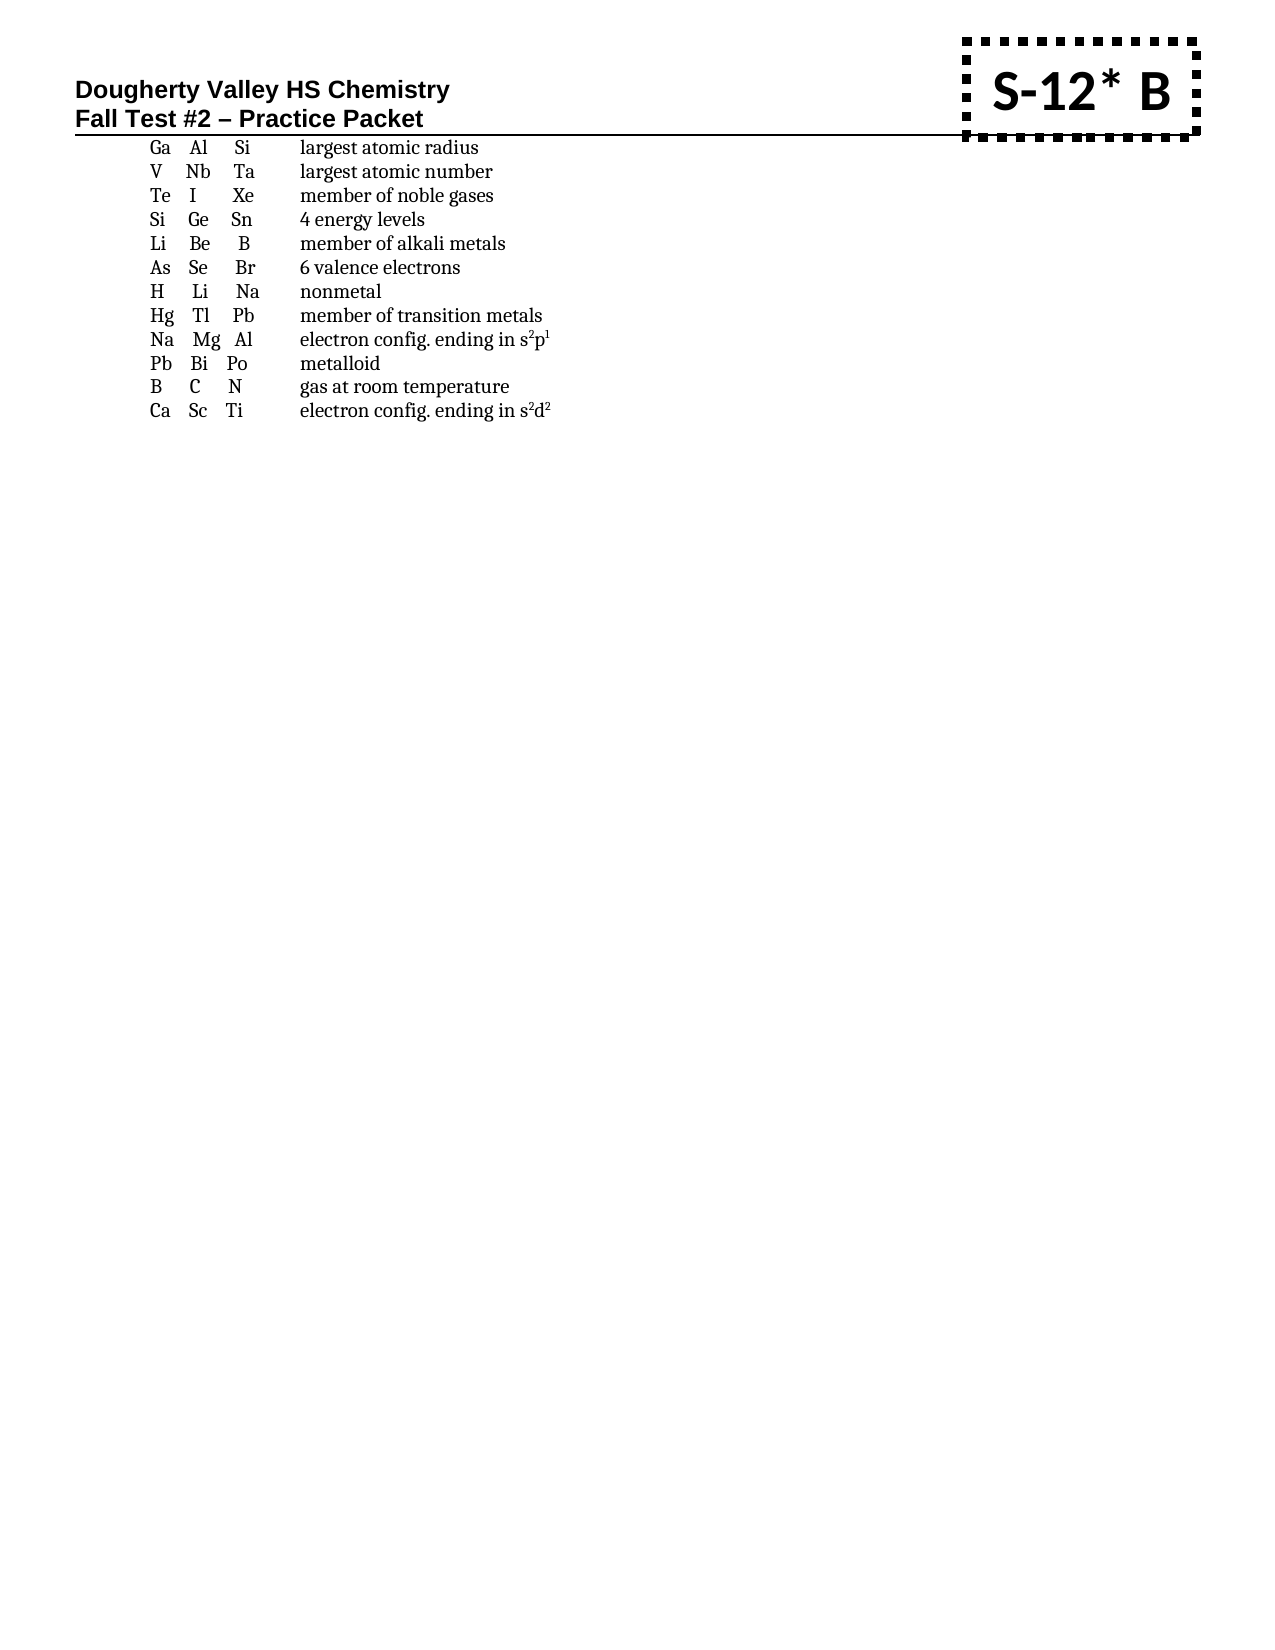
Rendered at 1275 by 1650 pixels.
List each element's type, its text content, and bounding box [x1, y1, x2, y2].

text H Li Na nonmetal [150, 279, 1200, 303]
text Na Mg Al electron config. ending in s2p1 [150, 327, 1200, 351]
text Si Ge Sn 4 energy levels [150, 207, 1200, 231]
text Li Be B member of alkali metals [150, 231, 1200, 255]
text Pb Bi Po metalloid [150, 351, 1200, 375]
text Hg Tl Pb member of transition metals [150, 303, 1200, 327]
text Ga Al Si largest atomic radius [150, 136, 1200, 159]
text Te I Xe member of noble gases [150, 183, 1200, 207]
text V Nb Ta largest atomic number [150, 159, 1200, 183]
text Ca Sc Ti electron config. ending in s2d2 [150, 399, 1200, 423]
text As Se Br 6 valence electrons [150, 255, 1200, 279]
text B C N gas at room temperature [150, 375, 1200, 399]
